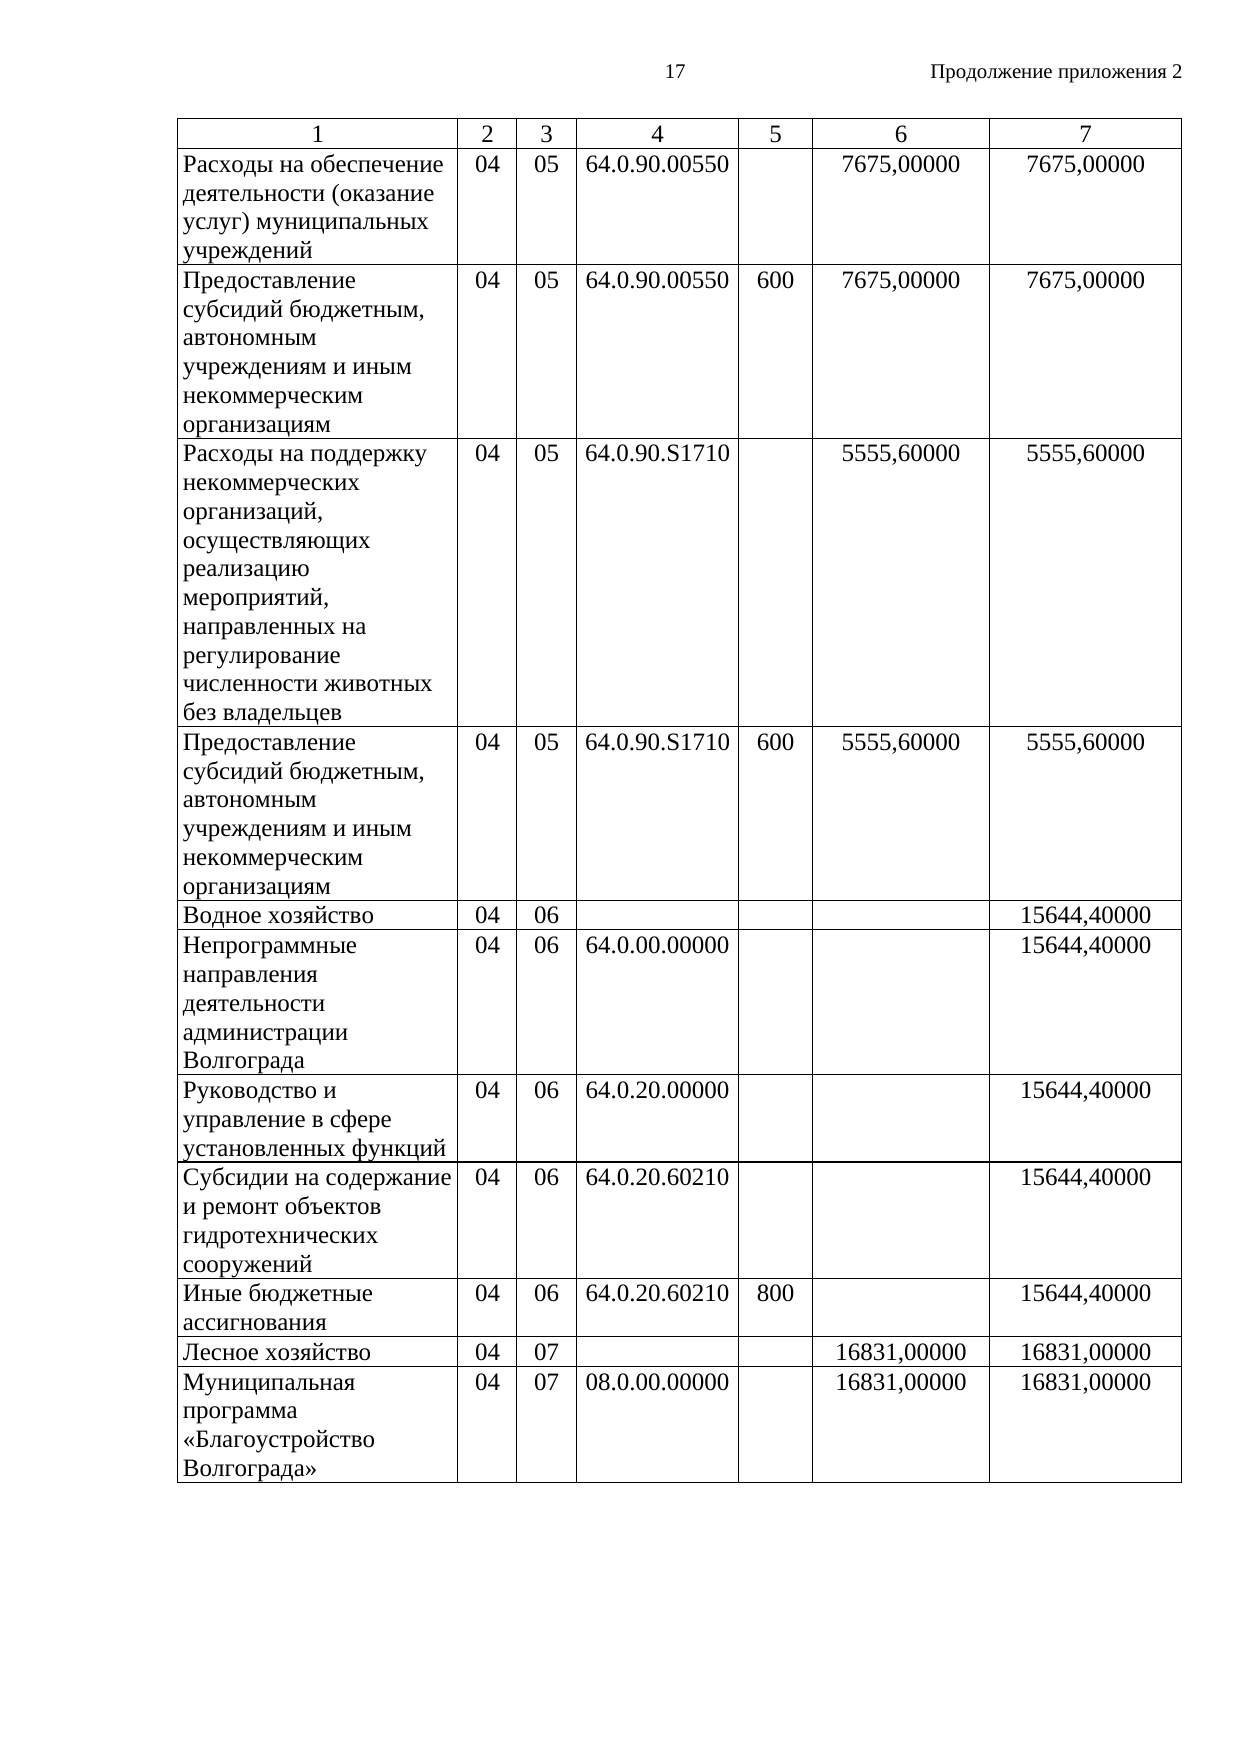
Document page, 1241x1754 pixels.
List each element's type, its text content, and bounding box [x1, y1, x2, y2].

table_cell [739, 1337, 812, 1366]
table_cell 04 [458, 1279, 516, 1336]
table_cell 7675,00000 [990, 149, 1181, 264]
table_cell 04 [458, 149, 516, 264]
table_cell 04 [458, 439, 516, 726]
table_cell 16831,00000 [813, 1367, 989, 1482]
table_cell [739, 1163, 812, 1277]
table_cell 64.0.90.S1710 [577, 439, 738, 726]
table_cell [178, 265, 457, 437]
table_cell 08.0.00.00000 [577, 1367, 738, 1482]
table_cell [577, 1337, 738, 1366]
table_cell 15644,40000 [990, 901, 1181, 929]
table_cell 800 [739, 1279, 812, 1336]
table_cell Субсидии на содержание и ремонт объектов гидротехнических сооружений [178, 1163, 457, 1277]
table_cell 06 [517, 901, 576, 929]
table_cell [813, 1279, 989, 1336]
table_cell 64.0.20.00000 [577, 1075, 738, 1161]
table_cell 15644,40000 [990, 1163, 1181, 1277]
table_cell [739, 901, 812, 929]
table_cell 06 [517, 1075, 576, 1161]
table_cell 16831,00000 [813, 1337, 989, 1366]
table_header 7 [990, 119, 1181, 148]
table_cell 7675,00000 [813, 265, 989, 437]
table_cell 5555,60000 [990, 439, 1181, 726]
table_header 1 [178, 119, 457, 148]
table_cell 16831,00000 [990, 1337, 1181, 1366]
table_cell Расходы на поддержку некоммерческих организаций, осуществляющих реализацию мероприятий, направленных на регулирование численности животных без владельцев [178, 439, 457, 726]
table_cell 04 [458, 1075, 516, 1161]
table_cell [813, 901, 989, 929]
table_cell 04 [458, 901, 516, 929]
table_cell 07 [517, 1367, 576, 1482]
table_cell Водное хозяйство [178, 901, 457, 929]
table_header 2 [458, 119, 516, 148]
table_cell 64.0.90.00550 [577, 149, 738, 264]
table_cell 04 [458, 727, 516, 899]
table_cell Предоставление субсидий бюджетным, автономным учреждениям и иным некоммерческим организациям [178, 727, 457, 899]
table_cell [739, 439, 812, 726]
table_cell 07 [517, 1337, 576, 1366]
table_cell 64.0.00.00000 [577, 930, 738, 1074]
table_cell 15644,40000 [990, 1279, 1181, 1336]
table_cell 06 [517, 1279, 576, 1336]
table_cell 64.0.20.60210 [577, 1163, 738, 1277]
table_cell Расходы на обеспечение деятельности (оказание услуг) муниципальных учреждений [178, 149, 457, 264]
table_cell Непрограммные направления деятельности администрации Волгограда [178, 930, 457, 1074]
table_cell 7675,00000 [990, 265, 1181, 437]
table_header 4 [577, 119, 738, 148]
table_cell Лесное хозяйство [178, 1337, 457, 1366]
table_cell 15644,40000 [990, 930, 1181, 1074]
table_header 5 [739, 119, 812, 148]
table_cell 64.0.90.S1710 [577, 727, 738, 899]
table_cell 06 [517, 1163, 576, 1277]
table_cell 04 [458, 1337, 516, 1366]
table_cell 04 [458, 1367, 516, 1482]
table_cell 15644,40000 [990, 1075, 1181, 1161]
table_cell 04 [458, 265, 516, 437]
table_cell [739, 1367, 812, 1482]
table_cell 05 [517, 727, 576, 899]
table_cell [577, 901, 738, 929]
table_cell 05 [517, 149, 576, 264]
table_cell [813, 1075, 989, 1161]
table_cell 04 [458, 930, 516, 1074]
table_cell [739, 149, 812, 264]
table_cell Иные бюджетные ассигнования [178, 1279, 457, 1336]
table_cell Руководство и управление в сфере установленных функций [178, 1075, 457, 1161]
table_cell [813, 930, 989, 1074]
table_cell 05 [517, 265, 576, 437]
table_cell 16831,00000 [990, 1367, 1181, 1482]
table_cell [739, 1075, 812, 1161]
table_cell 5555,60000 [813, 439, 989, 726]
table_cell 06 [517, 930, 576, 1074]
table_cell 64.0.90.00550 [577, 265, 738, 437]
table_cell 04 [458, 1163, 516, 1277]
table_cell 600 [739, 265, 812, 437]
table_header 6 [813, 119, 989, 148]
table_cell 05 [517, 439, 576, 726]
table_header 3 [517, 119, 576, 148]
table_cell 7675,00000 [813, 149, 989, 264]
table_cell 5555,60000 [813, 727, 989, 899]
table_cell [739, 930, 812, 1074]
table_cell [813, 1163, 989, 1277]
table_cell 5555,60000 [990, 727, 1181, 899]
table_cell 64.0.20.60210 [577, 1279, 738, 1336]
table_cell Муниципальная программа «Благоустройство Волгограда» [178, 1367, 457, 1482]
table_cell 600 [739, 727, 812, 899]
